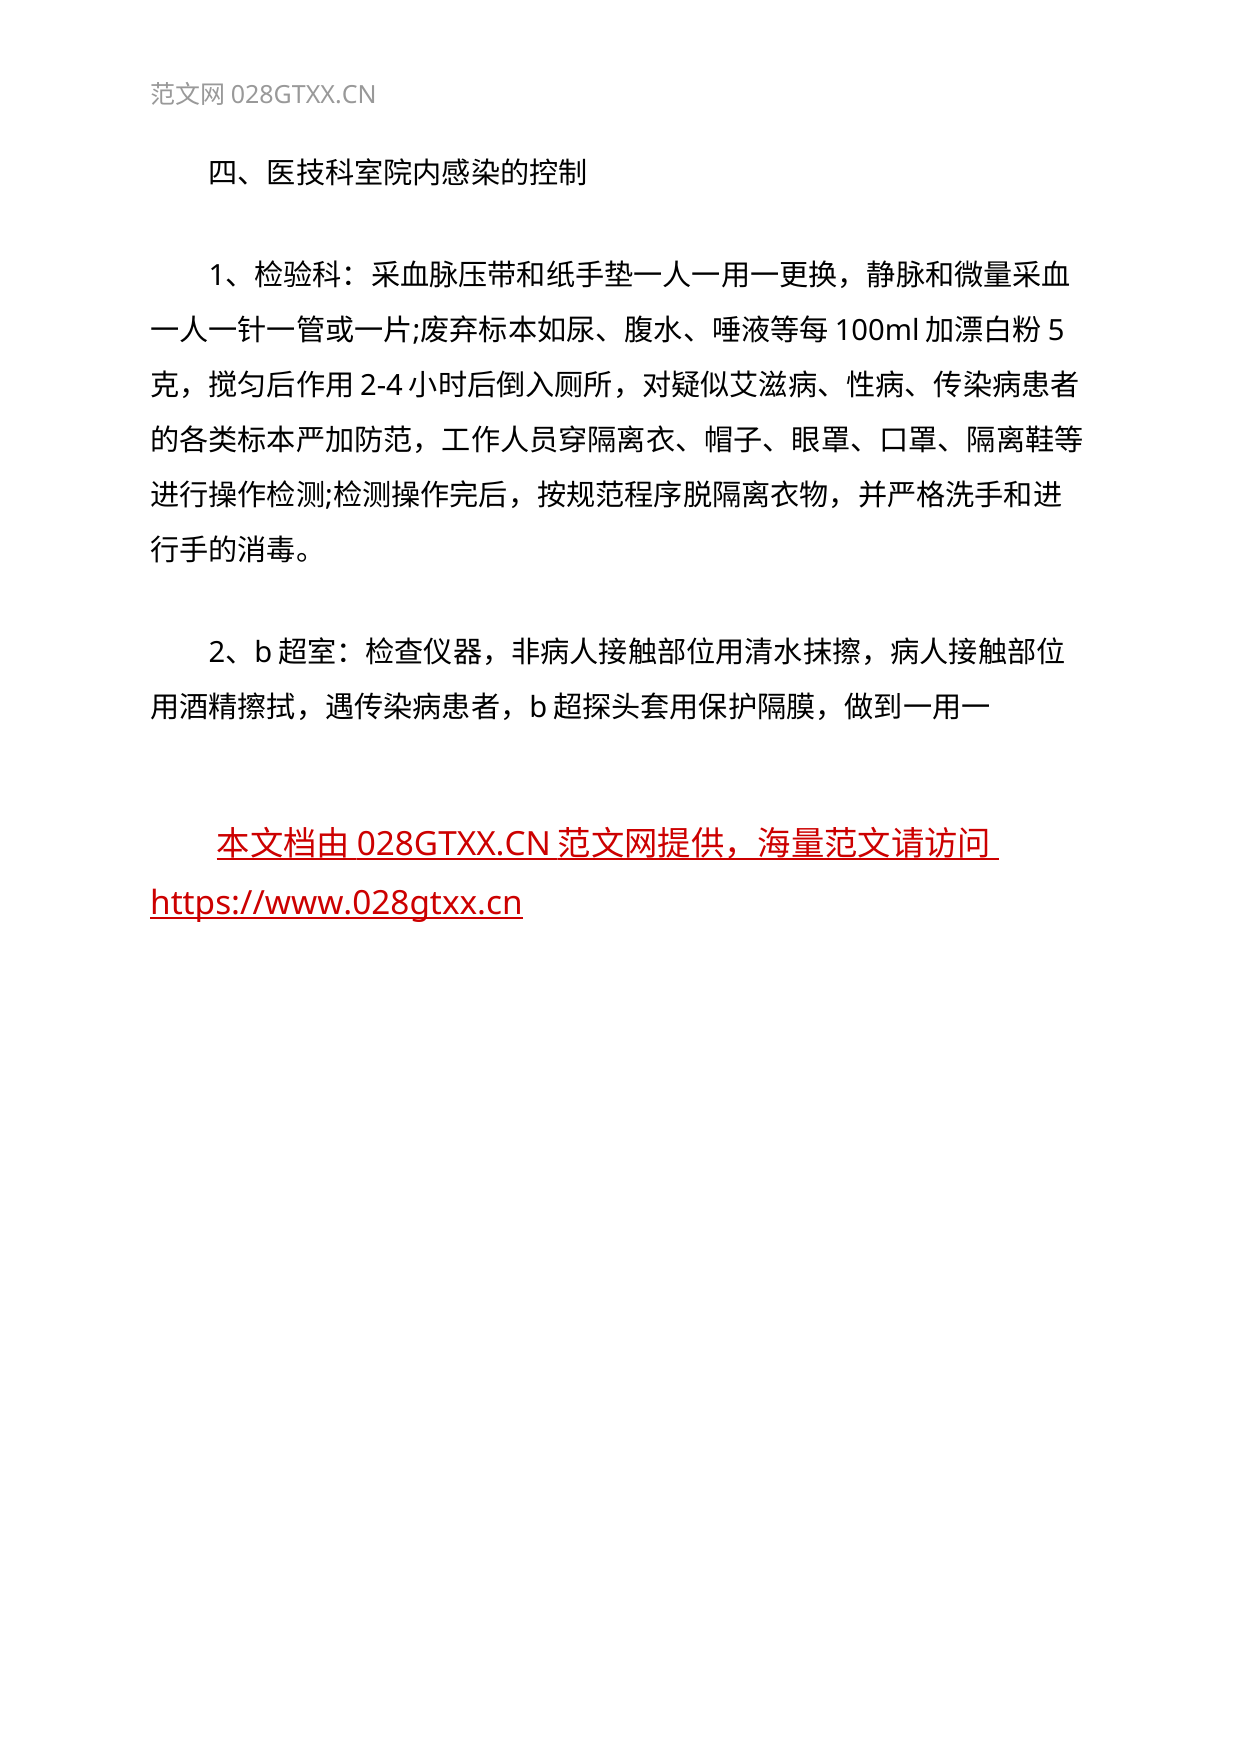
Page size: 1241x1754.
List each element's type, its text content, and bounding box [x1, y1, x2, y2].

text 四、医技科室院内感染的控制 [150, 150, 1090, 192]
text 2、b超室：检查仪器，非病人接触部位用清水抹擦，病人接触部位用酒精擦拭，遇传染病患者，b超探头套用保护隔膜，做到一用一 [150, 628, 1090, 726]
text 本文档由028GTXX.CN范文网提供，海量范文请访问 https://www.028gtxx.cn [150, 817, 1090, 924]
text 1、检验科：采血脉压带和纸手垫一人一用一更换，静脉和微量采血一人一针一管或一片;废弃标本如尿、腹水、唾液等每100ml加漂白粉5克，搅匀后作用2-4小时后倒入厕所，对疑似艾滋病、性病、传染病患者的各类标本严加防范，工作人员穿隔离衣、帽子、眼罩、口罩、隔离鞋等进行操作检测;检测操作完后，按规范程序脱隔离衣物，并严格洗手和进行手的消毒。 [150, 252, 1090, 569]
